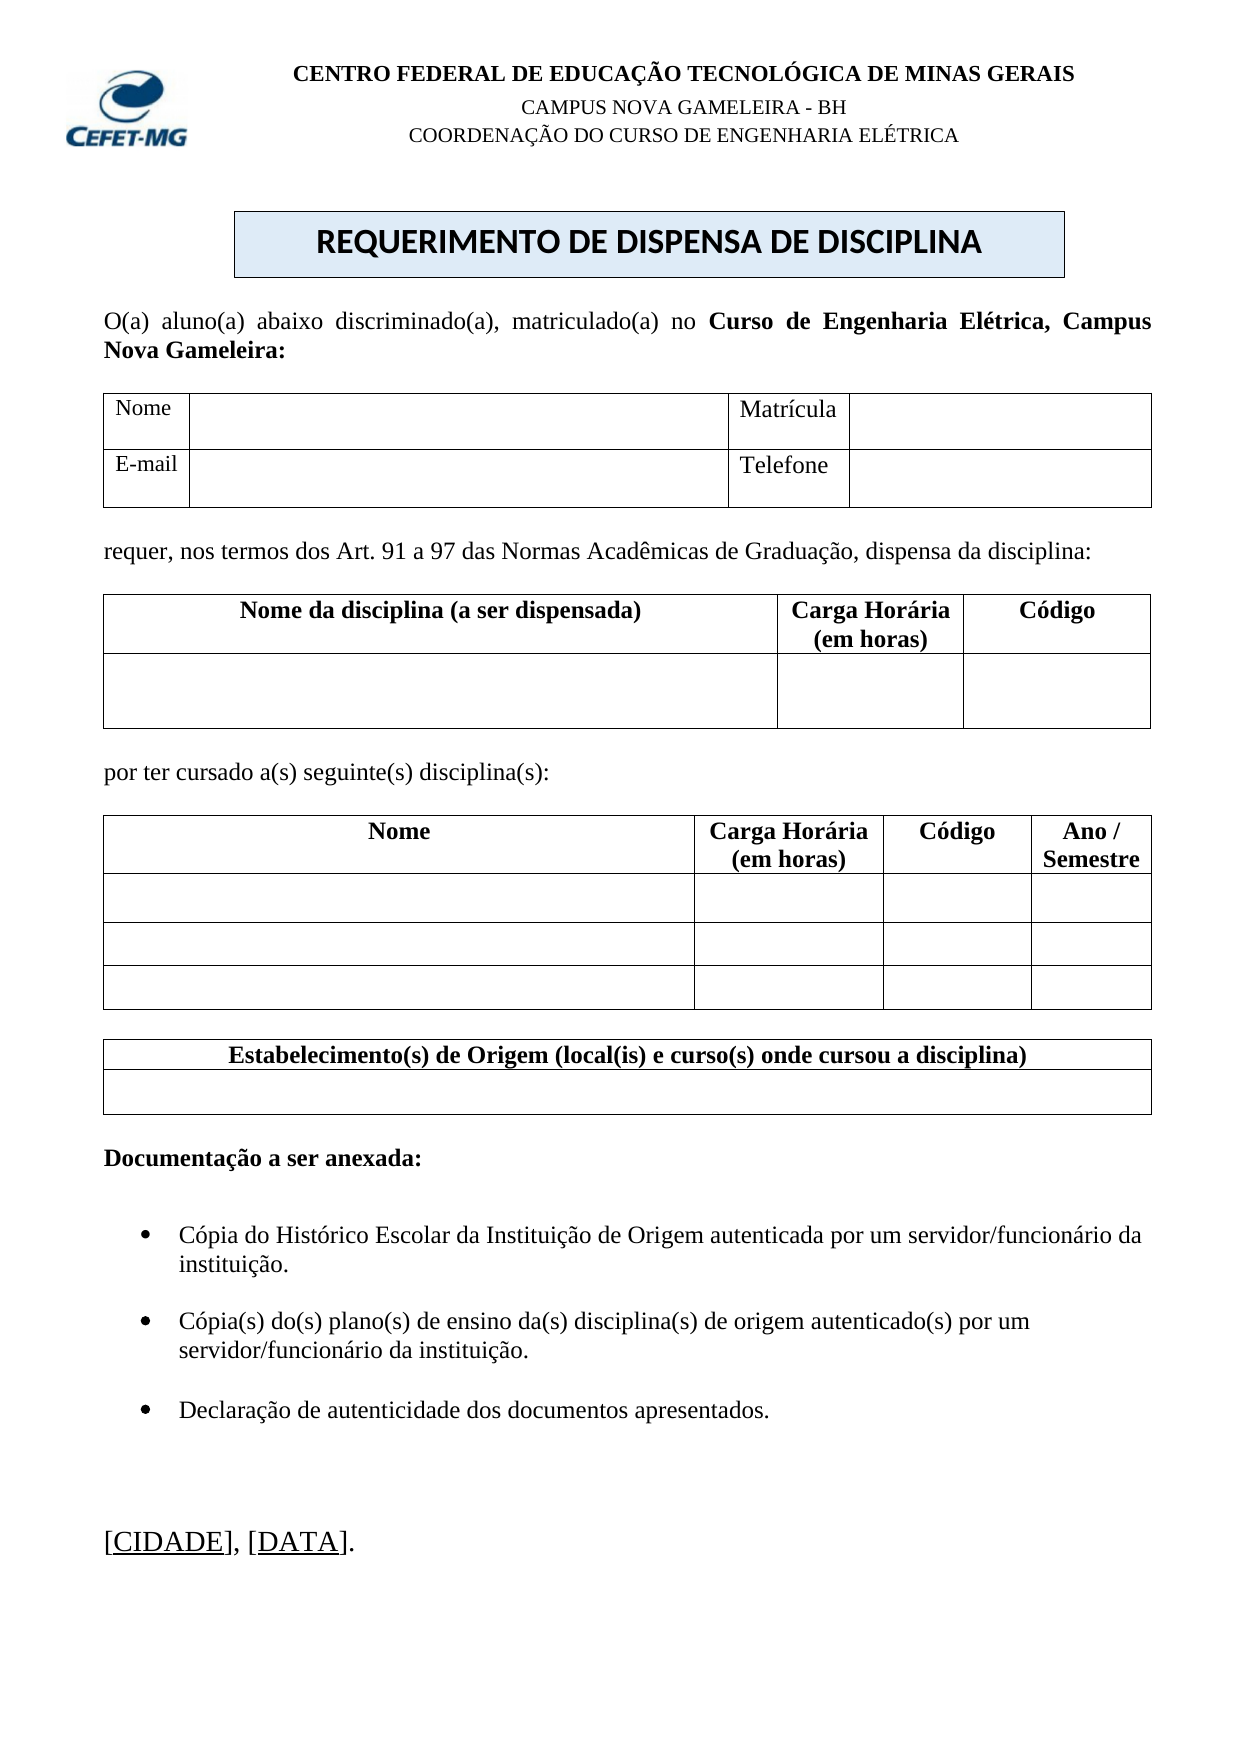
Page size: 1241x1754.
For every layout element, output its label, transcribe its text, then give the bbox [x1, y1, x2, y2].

picture [47, 61, 198, 158]
table_header Carga Horária (em horas) [778, 595, 963, 652]
text [CIDADE], [DATA]. [103, 1524, 1152, 1558]
text O(a) aluno(a) abaixo discriminado(a), matriculado(a) no Curso de Engenharia Elétrica, Campus Nova Gameleira: [103, 306, 1152, 364]
table_cell Telefone [729, 450, 849, 507]
table_cell [104, 966, 694, 1009]
table_cell [695, 923, 883, 965]
text por ter cursado a(s) seguinte(s) disciplina(s): [103, 757, 1152, 786]
table_cell [1032, 966, 1151, 1009]
table_header [850, 394, 1151, 449]
text Documentação a ser anexada: [103, 1143, 1152, 1172]
list Declaração de autenticidade dos documentos apresentados. [141, 1395, 1152, 1423]
table_header Nome [104, 394, 189, 449]
table_header Carga Horária (em horas) [695, 816, 883, 873]
table_cell [190, 450, 728, 507]
table_header Código [964, 595, 1150, 652]
table_header Ano / Semestre [1032, 816, 1151, 873]
table_cell [964, 654, 1150, 727]
table_cell [695, 874, 883, 922]
table_header Estabelecimento(s) de Origem (local(is) e curso(s) onde cursou a disciplina) [104, 1040, 1151, 1069]
text CAMPUS NOVA GAMELEIRA - BH [198, 94, 1152, 119]
table_cell [884, 874, 1031, 922]
table_cell [104, 923, 694, 965]
text requer, nos termos dos Art. 91 a 97 das Normas Acadêmicas de Graduação, dispensa da disciplina: [103, 536, 1152, 565]
table_cell [1032, 874, 1151, 922]
table_header Matrícula [729, 394, 849, 449]
table_header Código [884, 816, 1031, 873]
list Cópia(s) do(s) plano(s) de ensino da(s) disciplina(s) de origem autenticado(s) por um servidor/funcionário da instituição. [141, 1306, 1152, 1364]
table_cell [104, 654, 777, 727]
text COORDENAÇÃO DO CURSO DE ENGENHARIA ELÉTRICA [198, 123, 1152, 147]
table_cell [850, 450, 1151, 507]
table_cell [884, 966, 1031, 1009]
table_cell [1032, 923, 1151, 965]
table_cell [104, 874, 694, 922]
table_cell [884, 923, 1031, 965]
text CENTRO FEDERAL DE EDUCAÇÃO TECNOLÓGICA DE MINAS GERAIS [103, 60, 1152, 86]
table_cell [695, 966, 883, 1009]
table_cell [104, 1070, 1151, 1114]
table_header [190, 394, 728, 449]
table_header Nome [104, 816, 694, 873]
list Cópia do Histórico Escolar da Instituição de Origem autenticada por um servidor/funcionário da instituição. [141, 1220, 1152, 1277]
table_header Nome da disciplina (a ser dispensada) [104, 595, 777, 652]
table_cell [778, 654, 963, 727]
table_cell E-mail [104, 450, 189, 507]
